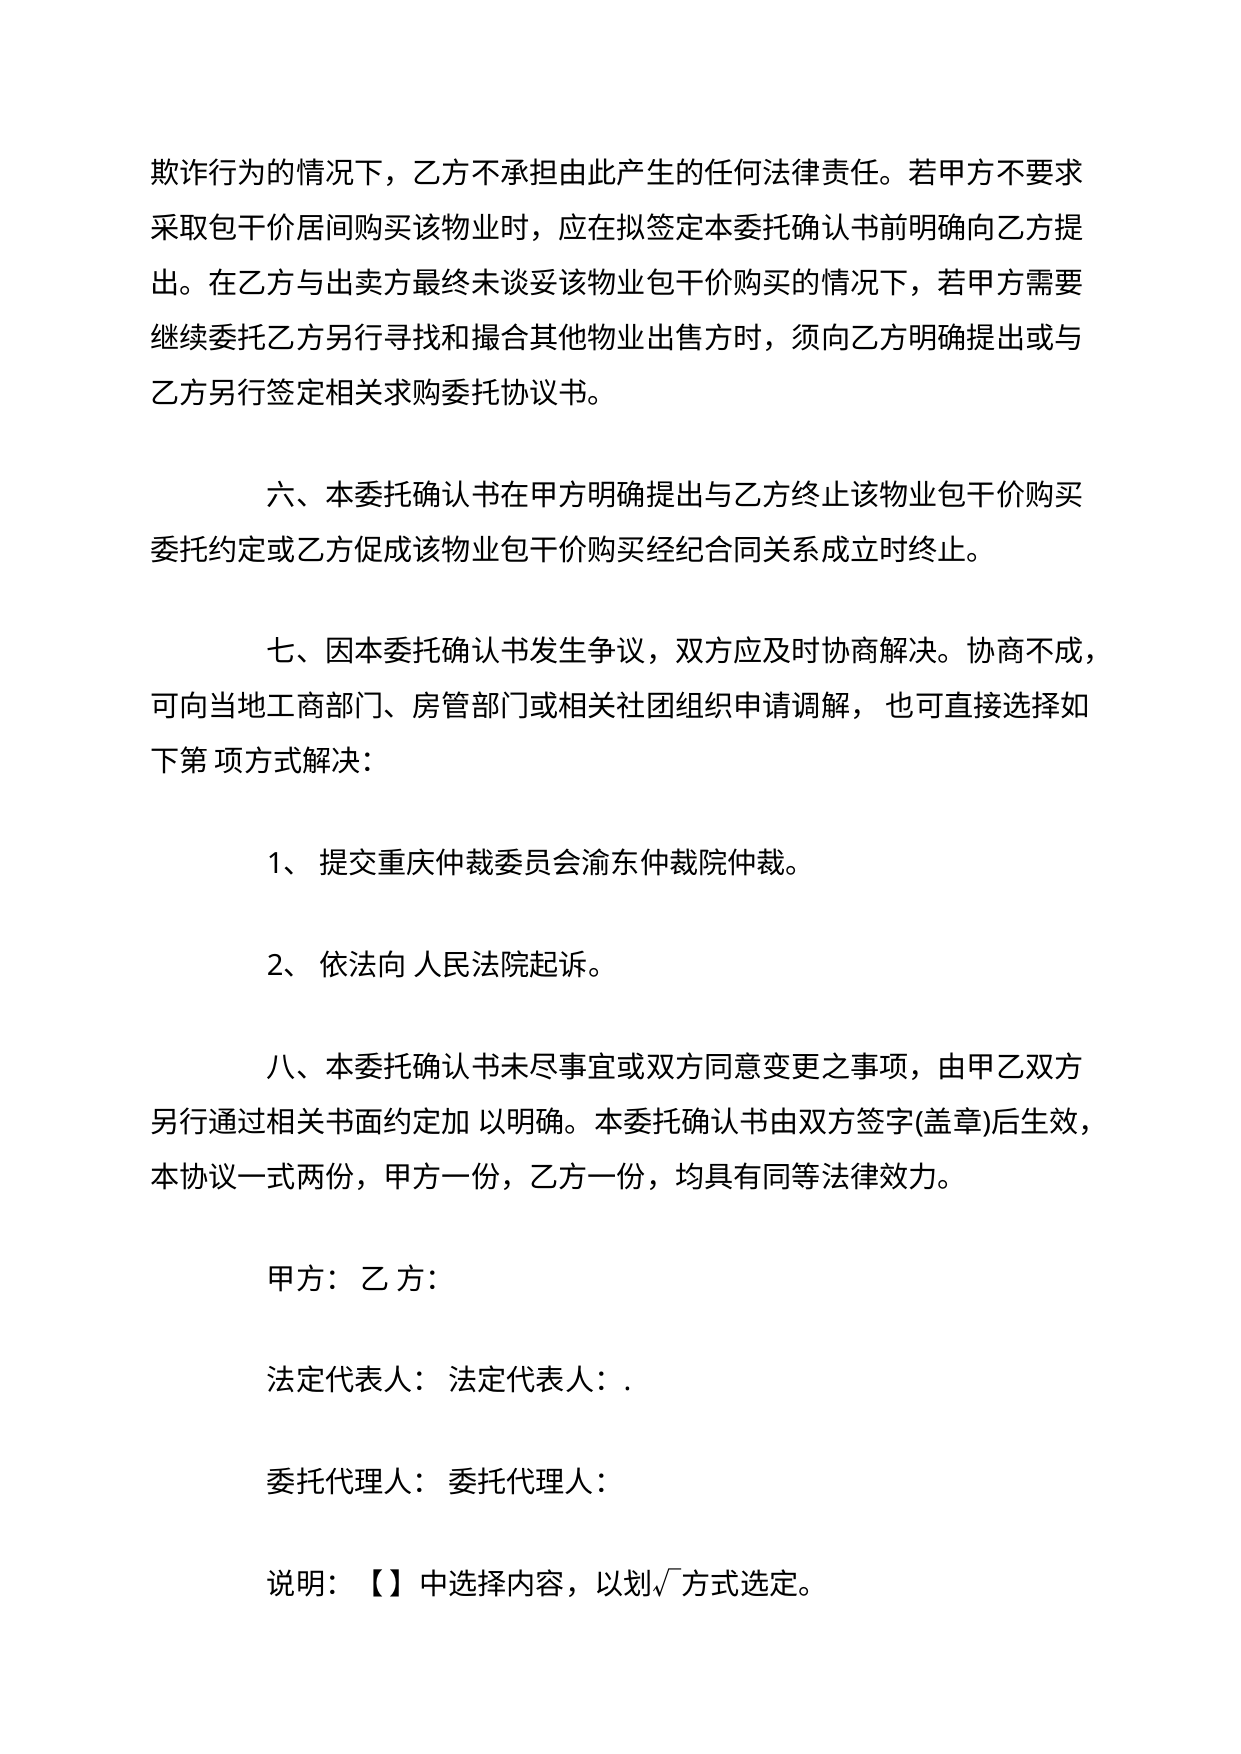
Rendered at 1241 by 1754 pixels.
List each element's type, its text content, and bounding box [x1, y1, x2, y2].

text 六、本委托确认书在甲方明确提出与乙方终止该物业包干价购买委托约定或乙方促成该物业包干价购买经纪合同关系成立时终止。 [150, 471, 1090, 568]
text 法定代表人： 法定代表人：. [150, 1357, 1090, 1399]
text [150, 150, 1090, 412]
text 八、本委托确认书未尽事宜或双方同意变更之事项，由甲乙双方另行通过相关书面约定加 以明确。本委托确认书由双方签字(盖章)后生效，本协议一式两份，甲方一份，乙方一份，均具有同等法律效力。 [150, 1043, 1090, 1196]
text 2、 依法向 人民法院起诉。 [150, 942, 1090, 984]
text 七、因本委托确认书发生争议，双方应及时协商解决。协商不成，可向当地工商部门、房管部门或相关社团组织申请调解， 也可直接选择如下第 项方式解决： [150, 628, 1090, 780]
text 甲方： 乙 方： [150, 1255, 1090, 1297]
text 委托代理人： 委托代理人： [150, 1459, 1090, 1501]
text 1、 提交重庆仲裁委员会渝东仲裁院仲裁。 [150, 839, 1090, 882]
text 说明：【 】中选择内容，以划√方式选定。 [150, 1561, 1090, 1603]
